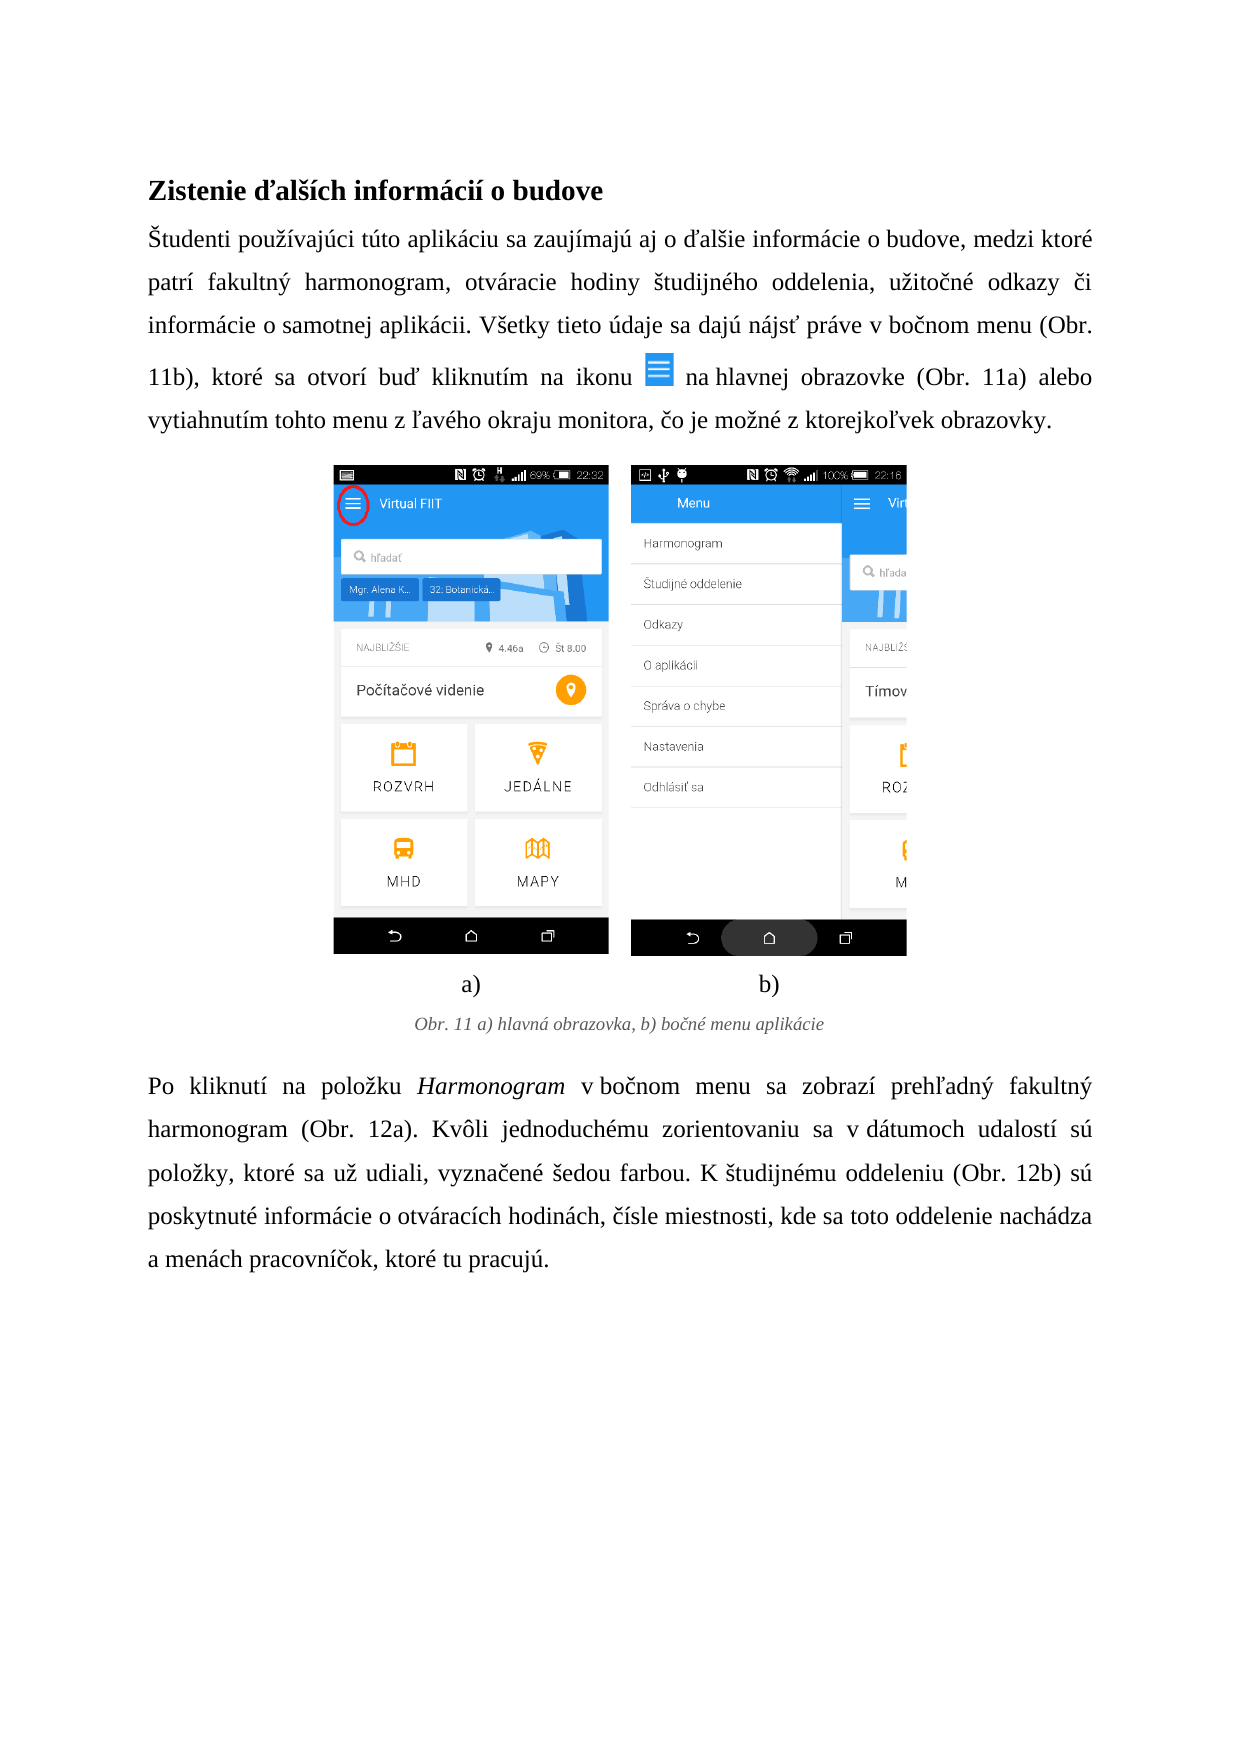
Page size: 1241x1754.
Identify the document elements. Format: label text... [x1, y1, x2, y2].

table_cell b) [620, 969, 918, 1012]
table_header [620, 465, 918, 969]
text Zistenie ďalších informácií o budove [148, 173, 1093, 206]
text Študenti používajúci túto aplikáciu sa zaujímajú aj o ďalšie informácie o budove, medzi ktoré patrí fakultný harmonogram, otváracie hodiny študijného oddelenia, užitočné odkazy či informácie o samotnej aplikácii. Všetky tieto údaje sa dajú nájsť práve v bočnom menu (Obr. 11b), ktoré sa otvorí buď kliknutím na ikonu na hlavnej obrazovke (Obr. 11a) alebo vytiahnutím tohto menu z ľavého okraju monitora, čo je možné z ktorejkoľvek obrazovky. [148, 224, 1093, 434]
picture [631, 465, 907, 956]
picture [333, 465, 609, 954]
table_cell a) [322, 969, 620, 1012]
text Po kliknutí na položku Harmonogram v bočnom menu sa zobrazí prehľadný fakultný harmonogram (Obr. 12a). Kvôli jednoduchému zorientovaniu sa v dátumoch udalostí sú položky, ktoré sa už udiali, vyznačené šedou farbou. K študijnému oddeleniu (Obr. 12b) sú poskytnuté informácie o otváracích hodinách, čísle miestnosti, kde sa toto oddelenie nachádza a menách pracovníčok, ktoré tu pracujú. [148, 1071, 1093, 1273]
table_header [322, 465, 620, 969]
picture [645, 353, 674, 386]
